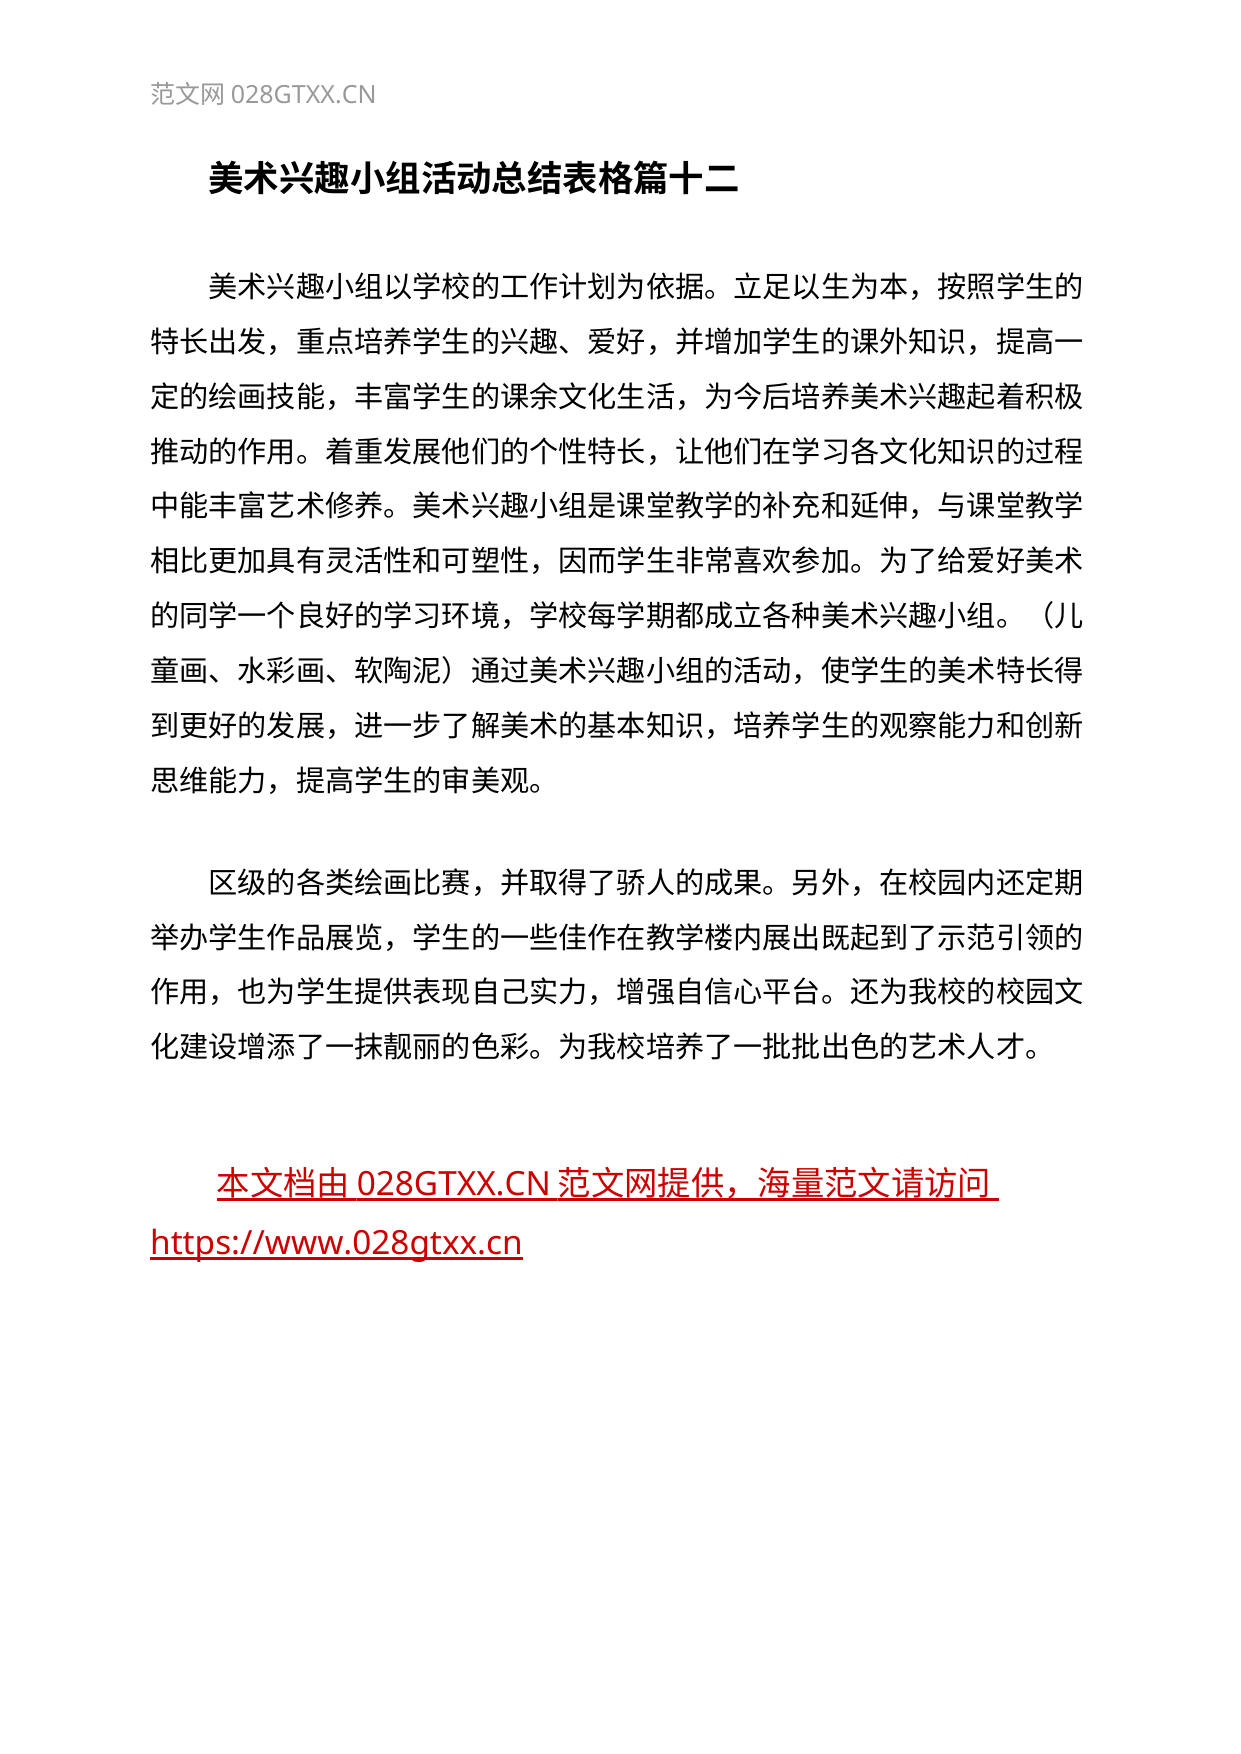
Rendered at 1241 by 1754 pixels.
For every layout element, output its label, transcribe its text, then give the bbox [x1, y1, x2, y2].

text 美术兴趣小组以学校的工作计划为依据。立足以生为本，按照学生的特长出发，重点培养学生的兴趣、爱好，并增加学生的课外知识，提高一定的绘画技能，丰富学生的课余文化生活，为今后培养美术兴趣起着积极推动的作用。着重发展他们的个性特长，让他们在学习各文化知识的过程中能丰富艺术修养。美术兴趣小组是课堂教学的补充和延伸，与课堂教学相比更加具有灵活性和可塑性，因而学生非常喜欢参加。为了给爱好美术的同学一个良好的学习环境，学校每学期都成立各种美术兴趣小组。（儿童画、水彩画、软陶泥）通过美术兴趣小组的活动，使学生的美术特长得到更好的发展，进一步了解美术的基本知识，培养学生的观察能力和创新思维能力，提高学生的审美观。 [150, 263, 1090, 800]
text 区级的各类绘画比赛，并取得了骄人的成果。另外，在校园内还定期举办学生作品展览，学生的一些佳作在教学楼内展出既起到了示范引领的作用，也为学生提供表现自己实力，增强自信心平台。还为我校的校园文化建设增添了一抹靓丽的色彩。为我校培养了一批批出色的艺术人才。 [150, 859, 1090, 1066]
text 美术兴趣小组活动总结表格篇十二 [150, 150, 1090, 201]
text 本文档由028GTXX.CN范文网提供，海量范文请访问 https://www.028gtxx.cn [150, 1157, 1090, 1264]
